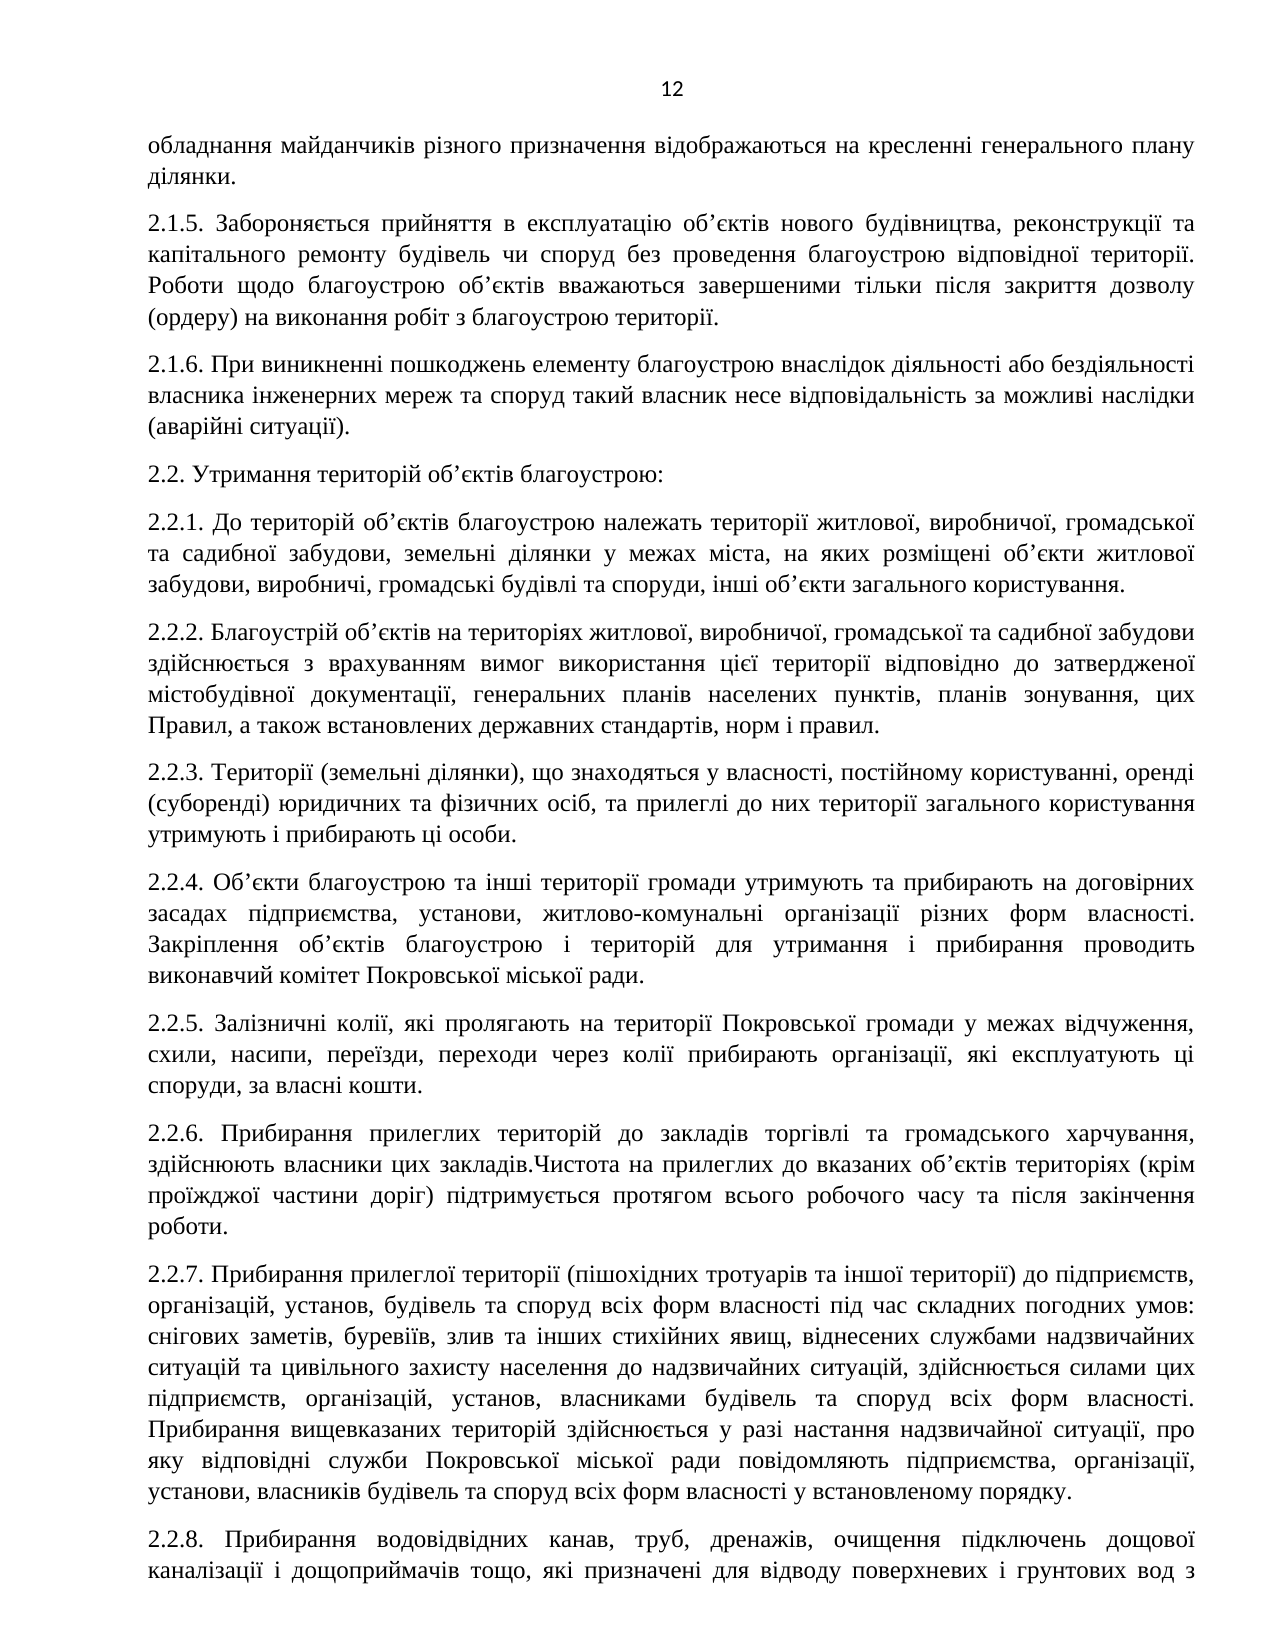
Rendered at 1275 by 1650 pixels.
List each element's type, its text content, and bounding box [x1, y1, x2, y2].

text 2.1.5. Забороняється прийняття в експлуатацію об’єктів нового будівництва, реконструкції та капітального ремонту будівель чи споруд без проведення благоустрою відповідної території. Роботи щодо благоустрою об’єктів вважаються завершеними тільки після закриття дозволу (ордеру) на виконання робіт з благоустрою території. [148, 208, 1196, 330]
text 2.2.6. Прибирання прилеглих територій до закладів торгівлі та громадського харчування, здійснюють власники цих закладів.Чистота на прилеглих до вказаних об’єктів територіях (крім проїжджої частини доріг) підтримується протягом всього робочого часу та після закінчення роботи. [148, 1118, 1196, 1240]
text 2.2.4. Об’єкти благоустрою та інші території громади утримують та прибирають на договірних засадах підприємства, установи, житлово-комунальні організації різних форм власності. Закріплення об’єктів благоустрою і територій для утримання і прибирання проводить виконавчий комітет Покровської міської ради. [148, 867, 1196, 989]
text 2.2.3. Території (земельні ділянки), що знаходяться у власності, постійному користуванні, оренді (суборенді) юридичних та фізичних осіб, та прилеглі до них території загального користування утримують і прибирають ці особи. [148, 757, 1196, 848]
text 2.2.1. До територій об’єктів благоустрою належать території житлової, виробничої, громадської та садибної забудови, земельні ділянки у межах міста, на яких розміщені об’єкти житлової забудови, виробничі, громадські будівлі та споруди, інші об’єкти загального користування. [148, 507, 1196, 598]
text 2.1.6. При виникненні пошкоджень елементу благоустрою внаслідок діяльності або бездіяльності власника інженерних мереж та споруд такий власник несе відповідальність за можливі наслідки (аварійні ситуації). [148, 349, 1196, 440]
text 2.2.2. Благоустрій об’єктів на територіях житлової, виробничої, громадської та садибної забудови здійснюється з врахуванням вимог використання цієї території відповідно до затвердженої містобудівної документації, генеральних планів населених пунктів, планів зонування, цих Правил, а також встановлених державних стандартів, норм і правил. [148, 617, 1196, 738]
text 2.2. Утримання територій об’єктів благоустрою: [148, 459, 1196, 488]
text 2.2.7. Прибирання прилеглої території (пішохідних тротуарів та іншої території) до підприємств, організацій, установ, будівель та споруд всіх форм власності під час складних погодних умов: снігових заметів, буревіїв, злив та інших стихійних явищ, віднесених службами надзвичайних ситуацій та цивільного захисту населення до надзвичайних ситуацій, здійснюється силами цих підприємств, організацій, установ, власниками будівель та споруд всіх форм власності. Прибирання вищевказаних територій здійснюється у разі настання надзвичайної ситуації, про яку відповідні служби Покровської міської ради повідомляють підприємства, організації, установи, власників будівель та споруд всіх форм власності у встановленому порядку. [148, 1259, 1196, 1505]
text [148, 1524, 1196, 1583]
text 2.2.5. Залізничні колії, які пролягають на території Покровської громади у межах відчуження, схили, насипи, переїзди, переходи через колії прибирають організації, які експлуатують ці споруди, за власні кошти. [148, 1008, 1196, 1099]
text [148, 130, 1196, 189]
